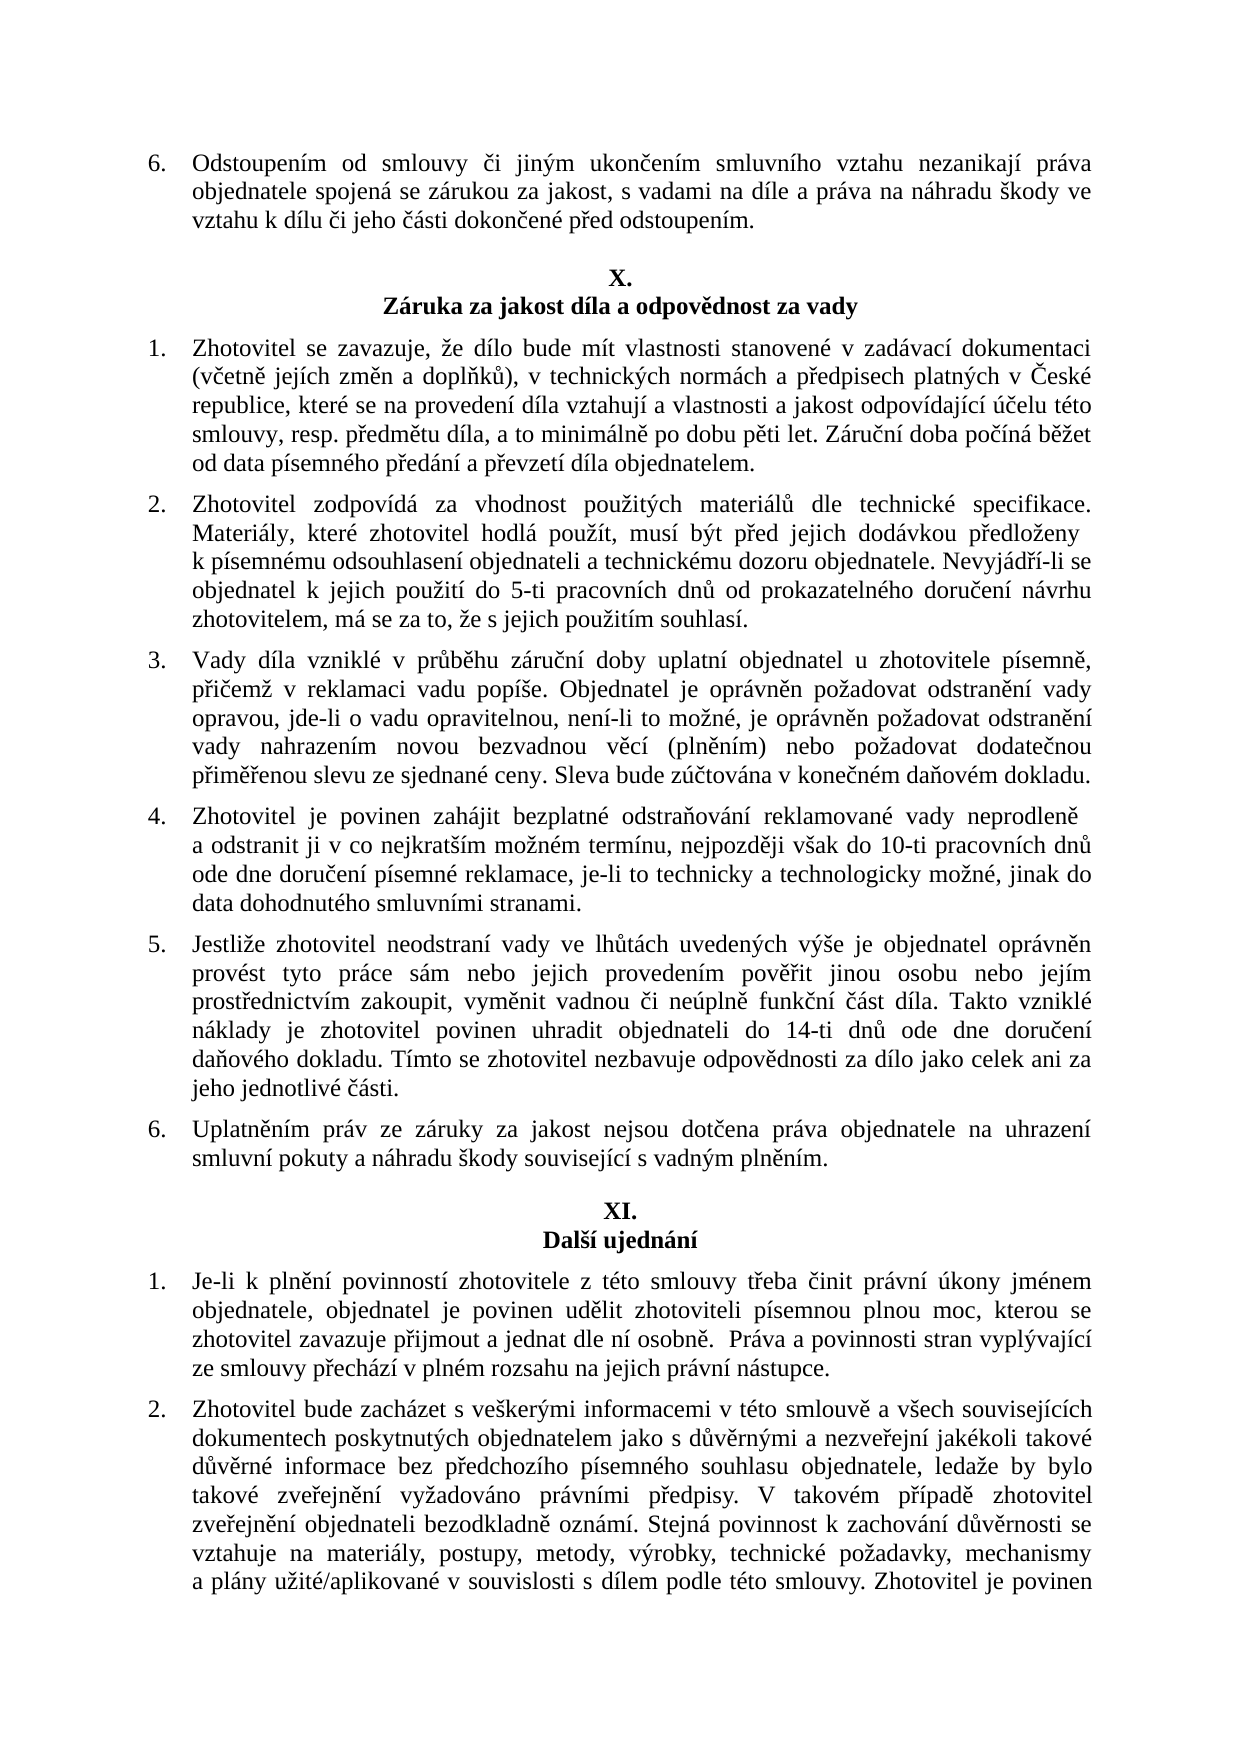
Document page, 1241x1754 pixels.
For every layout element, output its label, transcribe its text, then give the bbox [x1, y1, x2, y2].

text X. Záruka za jakost díla a odpovědnost za vady [148, 263, 1093, 320]
text XI. Další ujednání [148, 1196, 1093, 1254]
list Zhotovitel zodpovídá za vhodnost použitých materiálů dle technické specifikace. Materiály, které zhotovitel hodlá použít, musí být před jejich dodávkou předloženy k písemnému odsouhlasení objednateli a technickému dozoru objednatele. Nevyjádří-li se objednatel k jejich použití do 5-ti pracovních dnů od prokazatelného doručení návrhu zhotovitelem, má se za to, že s jejich použitím souhlasí. [148, 489, 1093, 633]
list Uplatněním práv ze záruky za jakost nejsou dotčena práva objednatele na uhrazení smluvní pokuty a náhradu škody související s vadným plněním. [148, 1114, 1093, 1171]
list Je-li k plnění povinností zhotovitele z této smlouvy třeba činit právní úkony jménem objednatele, objednatel je povinen udělit zhotoviteli písemnou plnou moc, kterou se zhotovitel zavazuje přijmout a jednat dle ní osobně. Práva a povinnosti stran vyplývající ze smlouvy přechází v plném rozsahu na jejich právní nástupce. [148, 1266, 1093, 1381]
list Zhotovitel se zavazuje, že dílo bude mít vlastnosti stanovené v zadávací dokumentaci (včetně jejích změn a doplňků), v technických normách a předpisech platných v České republice, které se na provedení díla vztahují a vlastnosti a jakost odpovídající účelu této smlouvy, resp. předmětu díla, a to minimálně po dobu pěti let. Záruční doba počíná běžet od data písemného předání a převzetí díla objednatelem. [148, 333, 1093, 476]
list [148, 1394, 1093, 1595]
list Jestliže zhotovitel neodstraní vady ve lhůtách uvedených výše je objednatel oprávněn provést tyto práce sám nebo jejich provedením pověřit jinou osobu nebo jejím prostřednictvím zakoupit, vyměnit vadnou či neúplně funkční část díla. Takto vzniklé náklady je zhotovitel povinen uhradit objednateli do 14-ti dnů ode dne doručení daňového dokladu. Tímto se zhotovitel nezbavuje odpovědnosti za dílo jako celek ani za jeho jednotlivé části. [148, 929, 1093, 1101]
list Zhotovitel je povinen zahájit bezplatné odstraňování reklamované vady neprodleně a odstranit ji v co nejkratším možném termínu, nejpozději však do 10-ti pracovních dnů ode dne doručení písemné reklamace, je-li to technicky a technologicky možné, jinak do data dohodnutého smluvními stranami. [148, 801, 1093, 916]
list Odstoupením od smlouvy či jiným ukončením smluvního vztahu nezanikají práva objednatele spojená se zárukou za jakost, s vadami na díle a práva na náhradu škody ve vztahu k dílu či jeho části dokončené před odstoupením. [148, 148, 1093, 234]
list Vady díla vzniklé v průběhu záruční doby uplatní objednatel u zhotovitele písemně, přičemž v reklamaci vadu popíše. Objednatel je oprávněn požadovat odstranění vady opravou, jde-li o vadu opravitelnou, není-li to možné, je oprávněn požadovat odstranění vady nahrazením novou bezvadnou věcí (plněním) nebo požadovat dodatečnou přiměřenou slevu ze sjednané ceny. Sleva bude zúčtována v konečném daňovém dokladu. [148, 645, 1093, 789]
